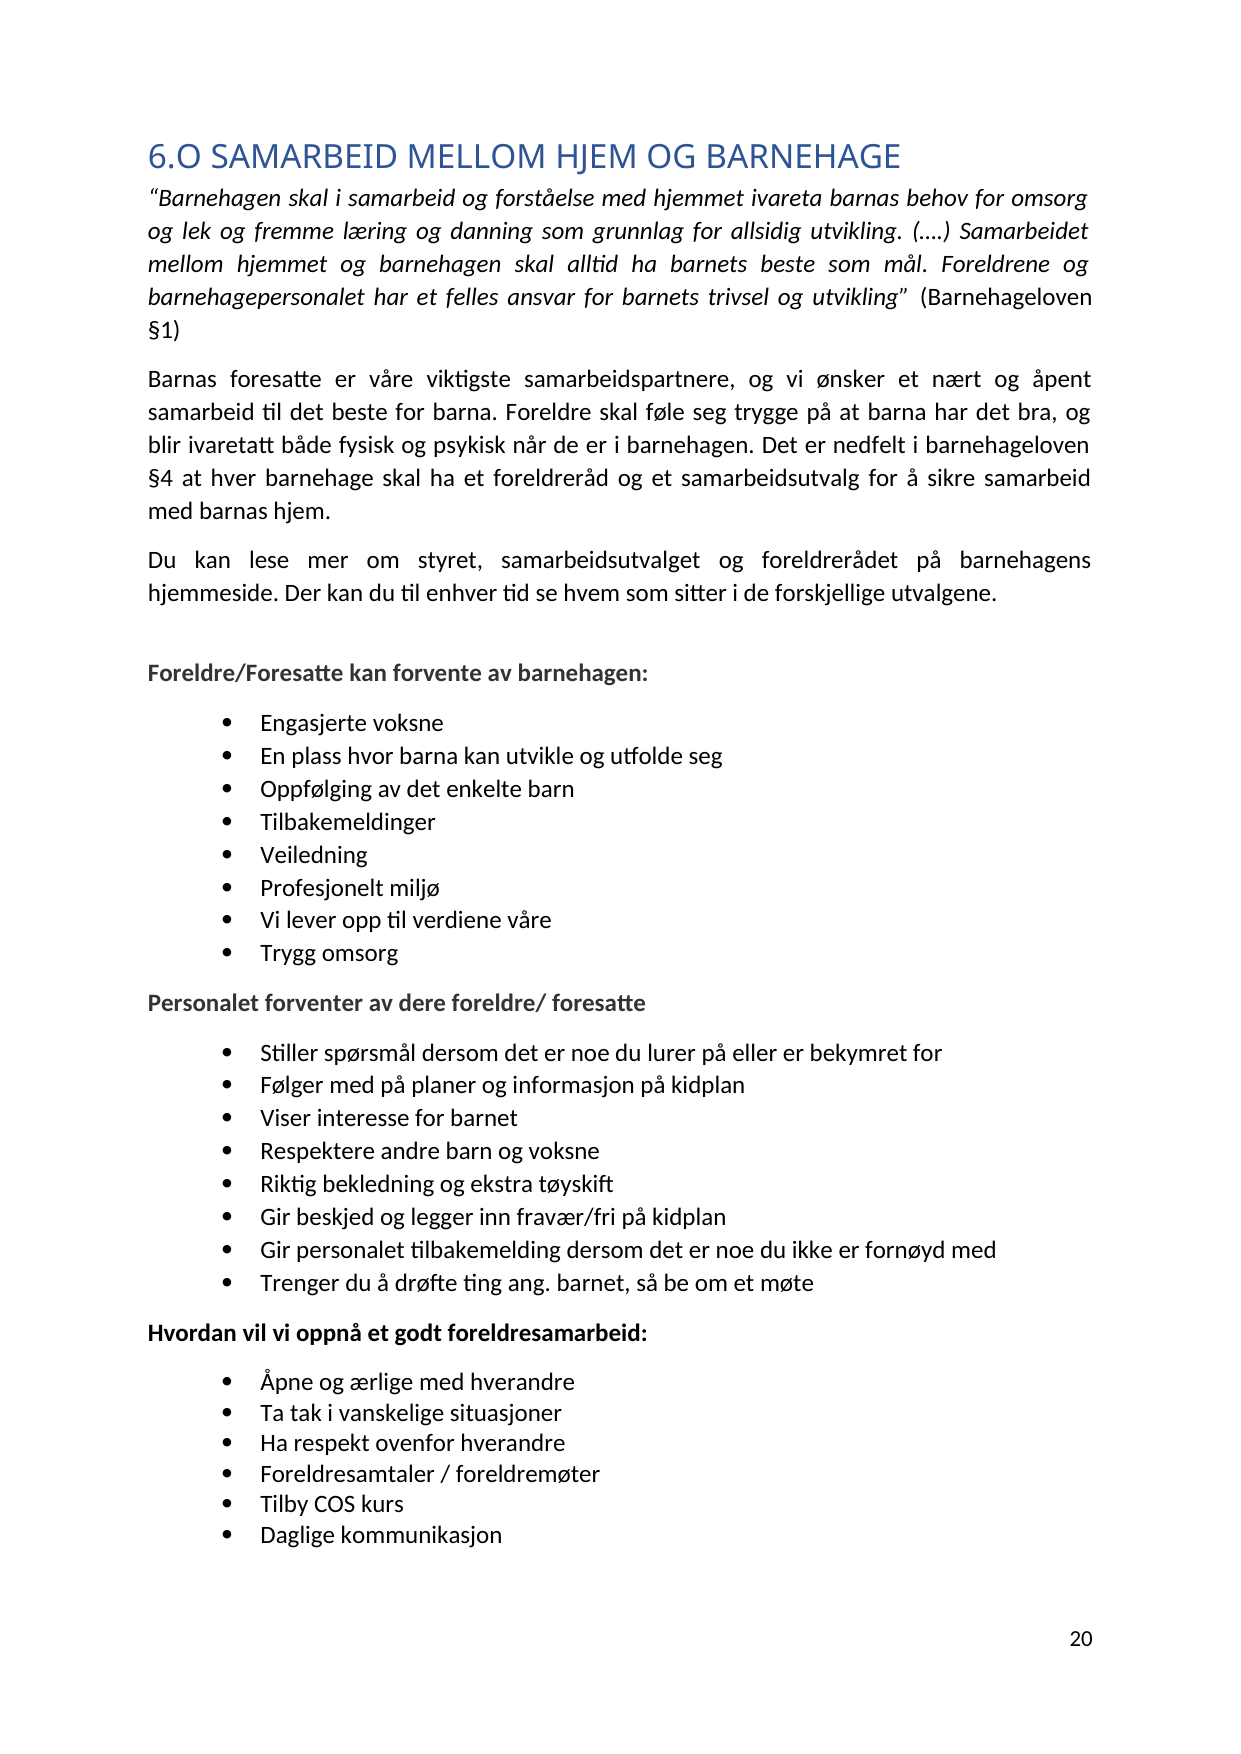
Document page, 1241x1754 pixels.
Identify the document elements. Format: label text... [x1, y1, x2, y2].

list Stiller spørsmål dersom det er noe du lurer på eller er bekymret for [223, 1037, 1092, 1067]
list Daglige kommunikasjon [223, 1519, 1092, 1549]
list Riktig bekledning og ekstra tøyskift [223, 1168, 1092, 1199]
list Respektere andre barn og voksne [223, 1135, 1092, 1166]
text Hvordan vil vi oppnå et godt foreldresamarbeid: [148, 1317, 1092, 1347]
text Du kan lese mer om styret, samarbeidsutvalget og foreldrerådet på barnehagens hjemmeside. Der kan du til enhver tid se hvem som sitter i de forskjellige utvalgene. [148, 544, 1092, 608]
list En plass hvor barna kan utvikle og utfolde seg [223, 740, 1092, 771]
list Foreldresamtaler / foreldremøter [223, 1458, 1092, 1488]
list Vi lever opp til verdiene våre [223, 904, 1092, 935]
list Viser interesse for barnet [223, 1102, 1092, 1133]
list Profesjonelt miljø [223, 872, 1092, 902]
list Trenger du å drøfte ting ang. barnet, så be om et møte [223, 1267, 1092, 1298]
text “Barnehagen skal i samarbeid og forståelse med hjemmet ivareta barnas behov for omsorg og lek og fremme læring og danning som grunnlag for allsidig utvikling. (….) Samarbeidet mellom hjemmet og barnehagen skal alltid ha barnets beste som mål. Foreldrene og barnehagepersonalet har et felles ansvar for barnets trivsel og utvikling” (Barnehageloven §1) [148, 182, 1092, 344]
list Følger med på planer og informasjon på kidplan [223, 1069, 1092, 1100]
text Foreldre/Foresatte kan forvente av barnehagen: [148, 627, 1092, 688]
list Ha respekt ovenfor hverandre [223, 1427, 1092, 1458]
list Veiledning [223, 839, 1092, 869]
subtitle 6.O SAMARBEID MELLOM HJEM OG BARNEHAGE [148, 133, 1092, 178]
list Ta tak i vanskelige situasjoner [223, 1397, 1092, 1427]
list Oppfølging av det enkelte barn [223, 773, 1092, 803]
text Personalet forventer av dere foreldre/ foresatte [148, 987, 1092, 1018]
list Engasjerte voksne [223, 707, 1092, 738]
list Gir personalet tilbakemelding dersom det er noe du ikke er fornøyd med [223, 1234, 1092, 1265]
list Åpne og ærlige med hverandre [223, 1366, 1092, 1397]
list Gir beskjed og legger inn fravær/fri på kidplan [223, 1201, 1092, 1232]
text Barnas foresatte er våre viktigste samarbeidspartnere, og vi ønsker et nært og åpent samarbeid til det beste for barna. Foreldre skal føle seg trygge på at barna har det bra, og blir ivaretatt både fysisk og psykisk når de er i barnehagen. Det er nedfelt i barnehageloven §4 at hver barnehage skal ha et foreldreråd og et samarbeidsutvalg for å sikre samarbeid med barnas hjem. [148, 363, 1092, 526]
list Tilby COS kurs [223, 1488, 1092, 1519]
list Trygg omsorg [223, 937, 1092, 968]
list Tilbakemeldinger [223, 806, 1092, 836]
